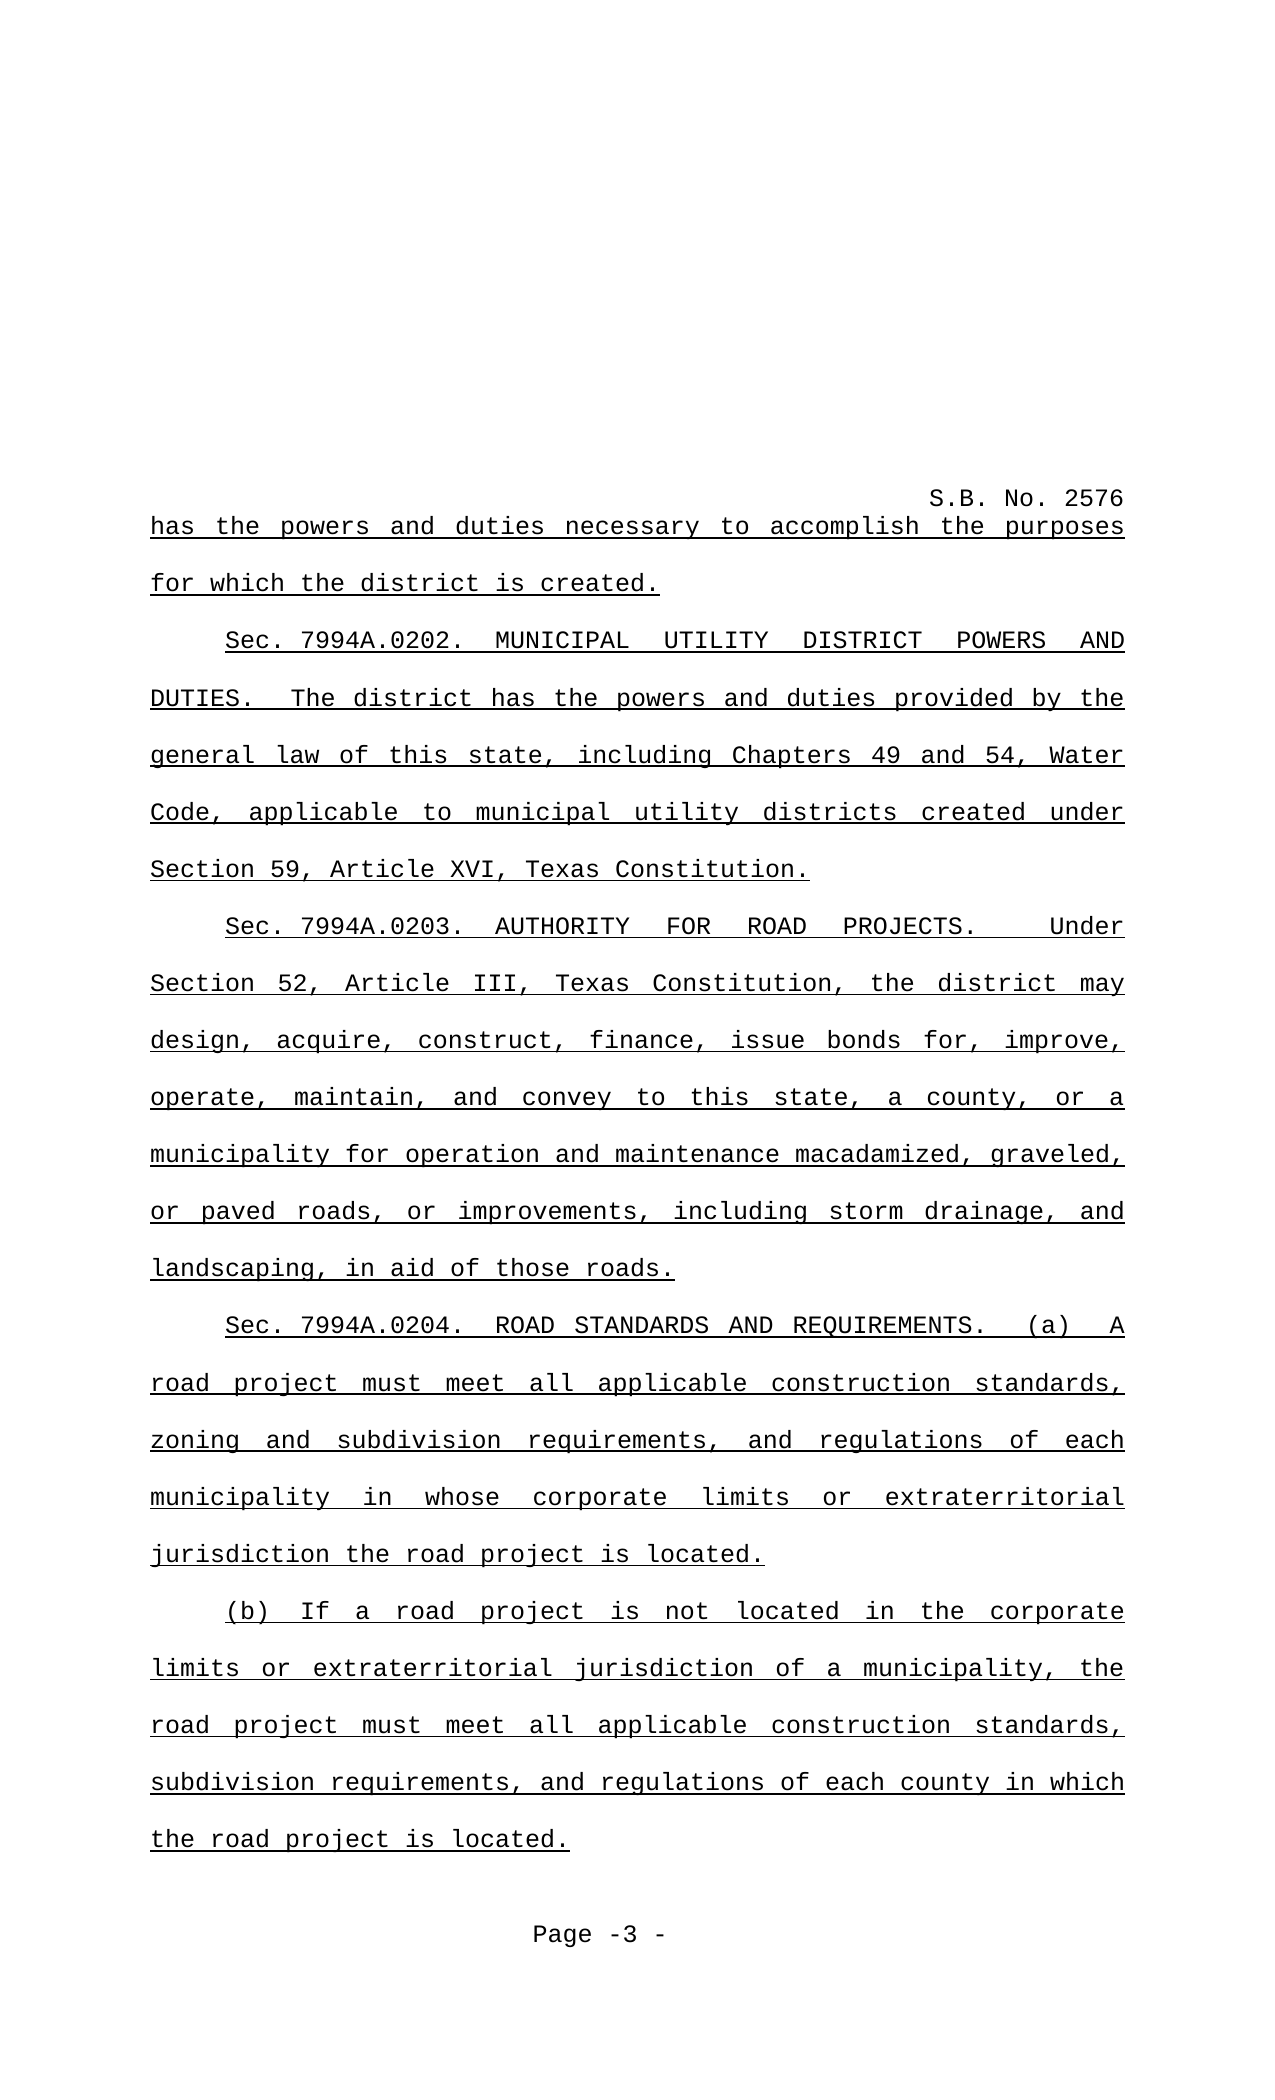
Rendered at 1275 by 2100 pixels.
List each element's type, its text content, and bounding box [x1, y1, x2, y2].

text Sec. 7994A.0203. AUTHORITY FOR ROAD PROJECTS. Under Section 52, Article III, Texas Constitution, the district may design, acquire, construct, finance, issue bonds for, improve, operate, maintain, and convey to this state, a county, or a municipality for operation and maintenance macadamized, graveled, or paved roads, or improvements, including storm drainage, and landscaping, in aid of those roads. [150, 1052, 1125, 1108]
text Sec. 7994A.0202. MUNICIPAL UTILITY DISTRICT POWERS AND DUTIES. The district has the powers and duties provided by the general law of this state, including Chapters 49 and 54, Water Code, applicable to municipal utility districts created under Section 59, Article XVI, Texas Constitution. [150, 710, 1125, 765]
text Sec. 7994A.0202. MUNICIPAL UTILITY DISTRICT POWERS AND DUTIES. The district has the powers and duties provided by the general law of this state, including Chapters 49 and 54, Water Code, applicable to municipal utility districts created under Section 59, Article XVI, Texas Constitution. [150, 628, 1125, 708]
text Sec. 7994A.0204. ROAD STANDARDS AND REQUIREMENTS. (a) A road project must meet all applicable construction standards, zoning and subdivision requirements, and regulations of each municipality in whose corporate limits or extraterritorial jurisdiction the road project is located. [150, 1509, 1125, 1570]
text Sec. 7994A.0204. ROAD STANDARDS AND REQUIREMENTS. (a) A road project must meet all applicable construction standards, zoning and subdivision requirements, and regulations of each municipality in whose corporate limits or extraterritorial jurisdiction the road project is located. [150, 1452, 1125, 1508]
text Sec. 7994A.0204. ROAD STANDARDS AND REQUIREMENTS. (a) A road project must meet all applicable construction standards, zoning and subdivision requirements, and regulations of each municipality in whose corporate limits or extraterritorial jurisdiction the road project is located. [150, 1313, 1125, 1393]
text (b) If a road project is not located in the corporate limits or extraterritorial jurisdiction of a municipality, the road project must meet all applicable construction standards, subdivision requirements, and regulations of each county in which the road project is located. [150, 1795, 1125, 1855]
text Sec. 7994A.0203. AUTHORITY FOR ROAD PROJECTS. Under Section 52, Article III, Texas Constitution, the district may design, acquire, construct, finance, issue bonds for, improve, operate, maintain, and convey to this state, a county, or a municipality for operation and maintenance macadamized, graveled, or paved roads, or improvements, including storm drainage, and landscaping, in aid of those roads. [150, 1167, 1125, 1222]
text Sec. 7994A.0202. MUNICIPAL UTILITY DISTRICT POWERS AND DUTIES. The district has the powers and duties provided by the general law of this state, including Chapters 49 and 54, Water Code, applicable to municipal utility districts created under Section 59, Article XVI, Texas Constitution. [150, 767, 1125, 822]
text Sec. 7994A.0203. AUTHORITY FOR ROAD PROJECTS. Under Section 52, Article III, Texas Constitution, the district may design, acquire, construct, finance, issue bonds for, improve, operate, maintain, and convey to this state, a county, or a municipality for operation and maintenance macadamized, graveled, or paved roads, or improvements, including storm drainage, and landscaping, in aid of those roads. [150, 995, 1125, 1051]
text (b) If a road project is not located in the corporate limits or extraterritorial jurisdiction of a municipality, the road project must meet all applicable construction standards, subdivision requirements, and regulations of each county in which the road project is located. [150, 1737, 1125, 1793]
text (b) If a road project is not located in the corporate limits or extraterritorial jurisdiction of a municipality, the road project must meet all applicable construction standards, subdivision requirements, and regulations of each county in which the road project is located. [150, 1680, 1125, 1736]
text Sec. 7994A.0203. AUTHORITY FOR ROAD PROJECTS. Under Section 52, Article III, Texas Constitution, the district may design, acquire, construct, finance, issue bonds for, improve, operate, maintain, and convey to this state, a county, or a municipality for operation and maintenance macadamized, graveled, or paved roads, or improvements, including storm drainage, and landscaping, in aid of those roads. [150, 1110, 1125, 1165]
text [150, 514, 1125, 537]
text Sec. 7994A.0203. AUTHORITY FOR ROAD PROJECTS. Under Section 52, Article III, Texas Constitution, the district may design, acquire, construct, finance, issue bonds for, improve, operate, maintain, and convey to this state, a county, or a municipality for operation and maintenance macadamized, graveled, or paved roads, or improvements, including storm drainage, and landscaping, in aid of those roads. [150, 1224, 1125, 1284]
text Sec. 7994A.0203. AUTHORITY FOR ROAD PROJECTS. Under Section 52, Article III, Texas Constitution, the district may design, acquire, construct, finance, issue bonds for, improve, operate, maintain, and convey to this state, a county, or a municipality for operation and maintenance macadamized, graveled, or paved roads, or improvements, including storm drainage, and landscaping, in aid of those roads. [150, 913, 1125, 994]
text Sec. 7994A.0202. MUNICIPAL UTILITY DISTRICT POWERS AND DUTIES. The district has the powers and duties provided by the general law of this state, including Chapters 49 and 54, Water Code, applicable to municipal utility districts created under Section 59, Article XVI, Texas Constitution. [150, 824, 1125, 885]
text Sec. 7994A.0204. ROAD STANDARDS AND REQUIREMENTS. (a) A road project must meet all applicable construction standards, zoning and subdivision requirements, and regulations of each municipality in whose corporate limits or extraterritorial jurisdiction the road project is located. [150, 1395, 1125, 1450]
text (b) If a road project is not located in the corporate limits or extraterritorial jurisdiction of a municipality, the road project must meet all applicable construction standards, subdivision requirements, and regulations of each county in which the road project is located. [150, 1598, 1125, 1679]
